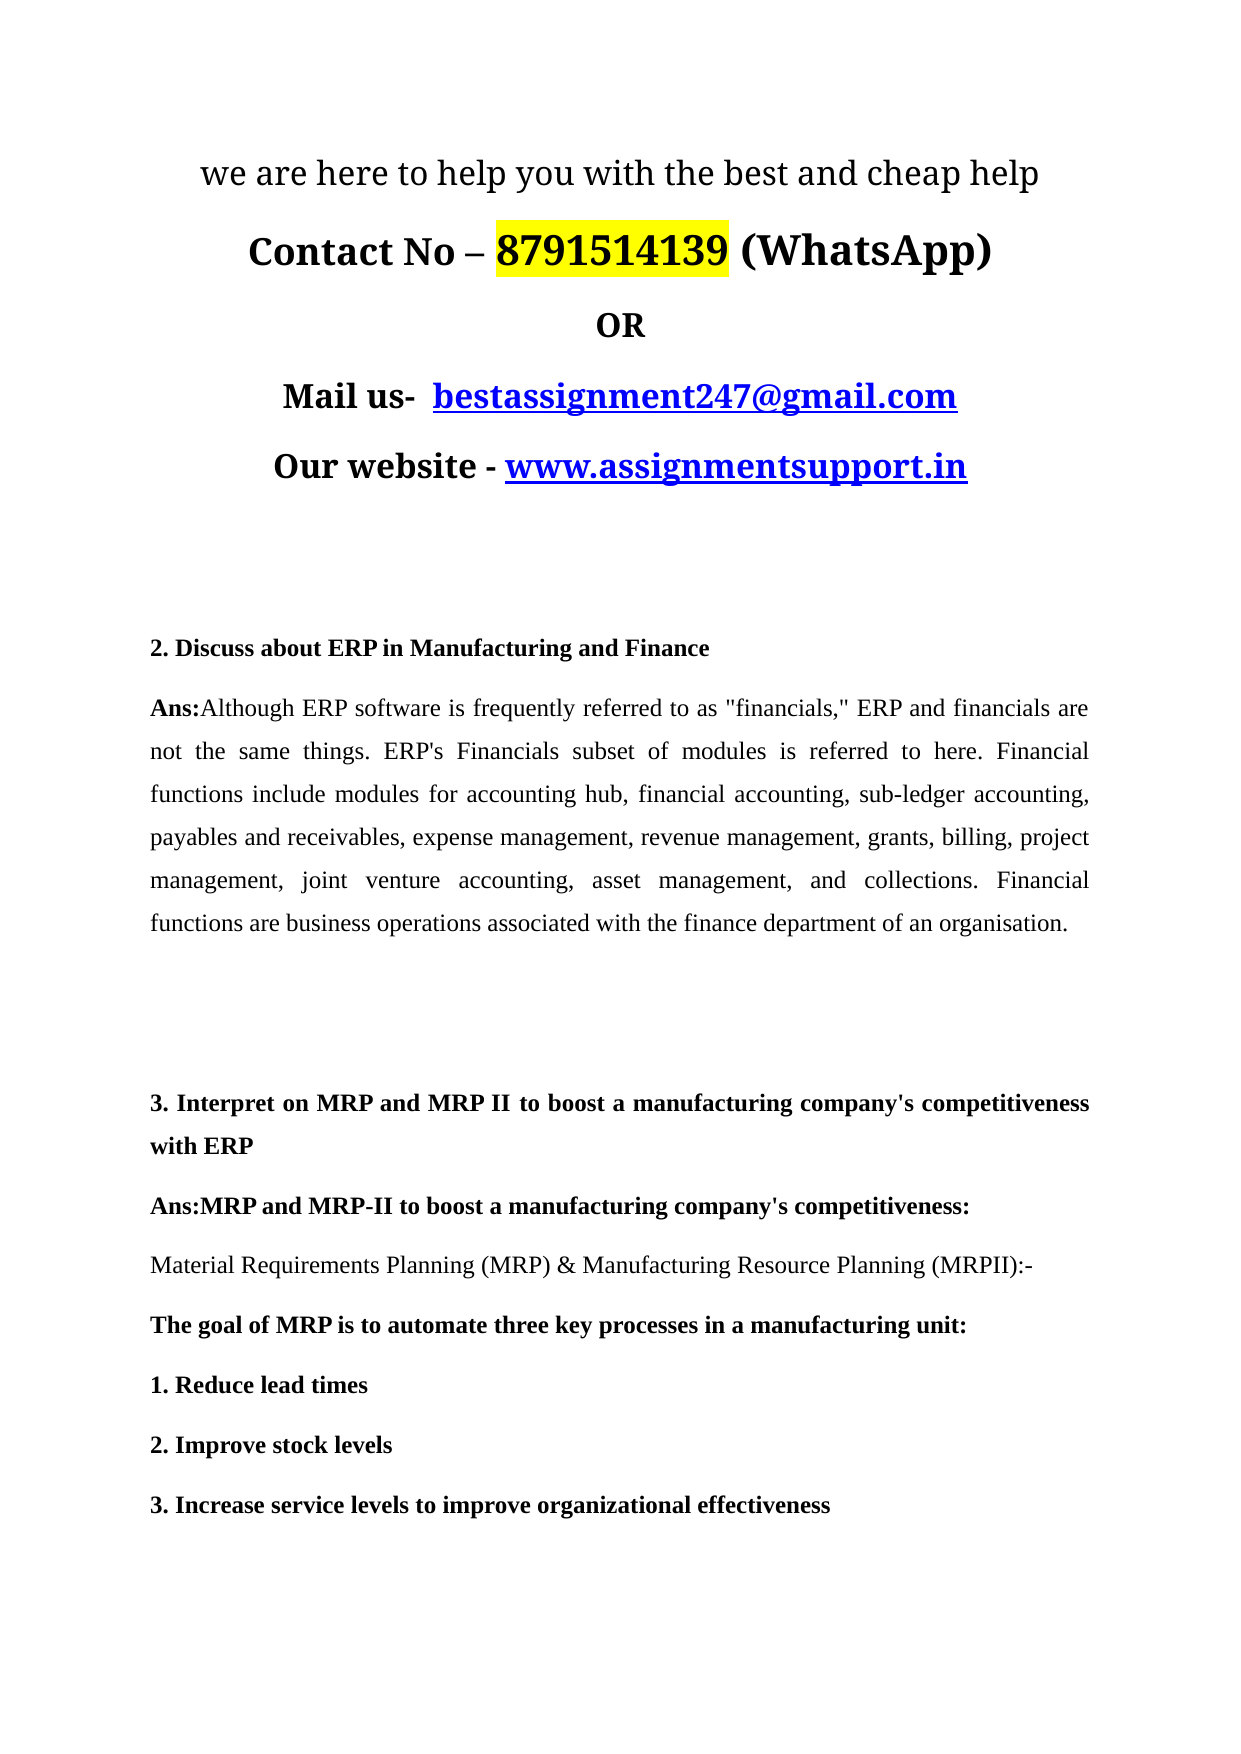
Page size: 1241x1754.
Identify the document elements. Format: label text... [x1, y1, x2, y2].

text Contact No – 8791514139 (WhatsApp) [729, 220, 1090, 277]
text 2. Discuss about ERP in Manufacturing and Finance [150, 633, 1090, 662]
text we are here to help you with the best and cheap help [150, 150, 1090, 195]
text Material Requirements Planning (MRP) & Manufacturing Resource Planning (MRPII):- [150, 1251, 1090, 1279]
text 1. Reduce lead times [150, 1370, 1090, 1399]
text Our website - www.assignmentsupport.in [150, 443, 1090, 488]
text The goal of MRP is to automate three key processes in a manufacturing unit: [150, 1310, 1090, 1339]
text OR [150, 302, 1090, 348]
text 3. Interpret on MRP and MRP II to boost a manufacturing company's competitiveness with ERP [150, 1088, 1090, 1160]
text Ans:Although ERP software is frequently referred to as "financials," ERP and financials are not the same things. ERP's Financials subset of modules is referred to here. Financial functions include modules for accounting hub, financial accounting, sub-ledger accounting, payables and receivables, expense management, revenue management, grants, billing, project management, joint venture accounting, asset management, and collections. Financial functions are business operations associated with the finance department of an organisation. [150, 693, 1090, 937]
text 2. Improve stock levels [150, 1430, 1090, 1459]
text Ans:MRP and MRP-II to boost a manufacturing company's competitiveness: [150, 1191, 1090, 1219]
text 3. Increase service levels to improve organizational effectiveness [150, 1490, 1090, 1518]
text Contact No – 8791514139 (WhatsApp) [150, 220, 496, 277]
text Mail us- bestassignment247@gmail.com [150, 373, 1090, 418]
